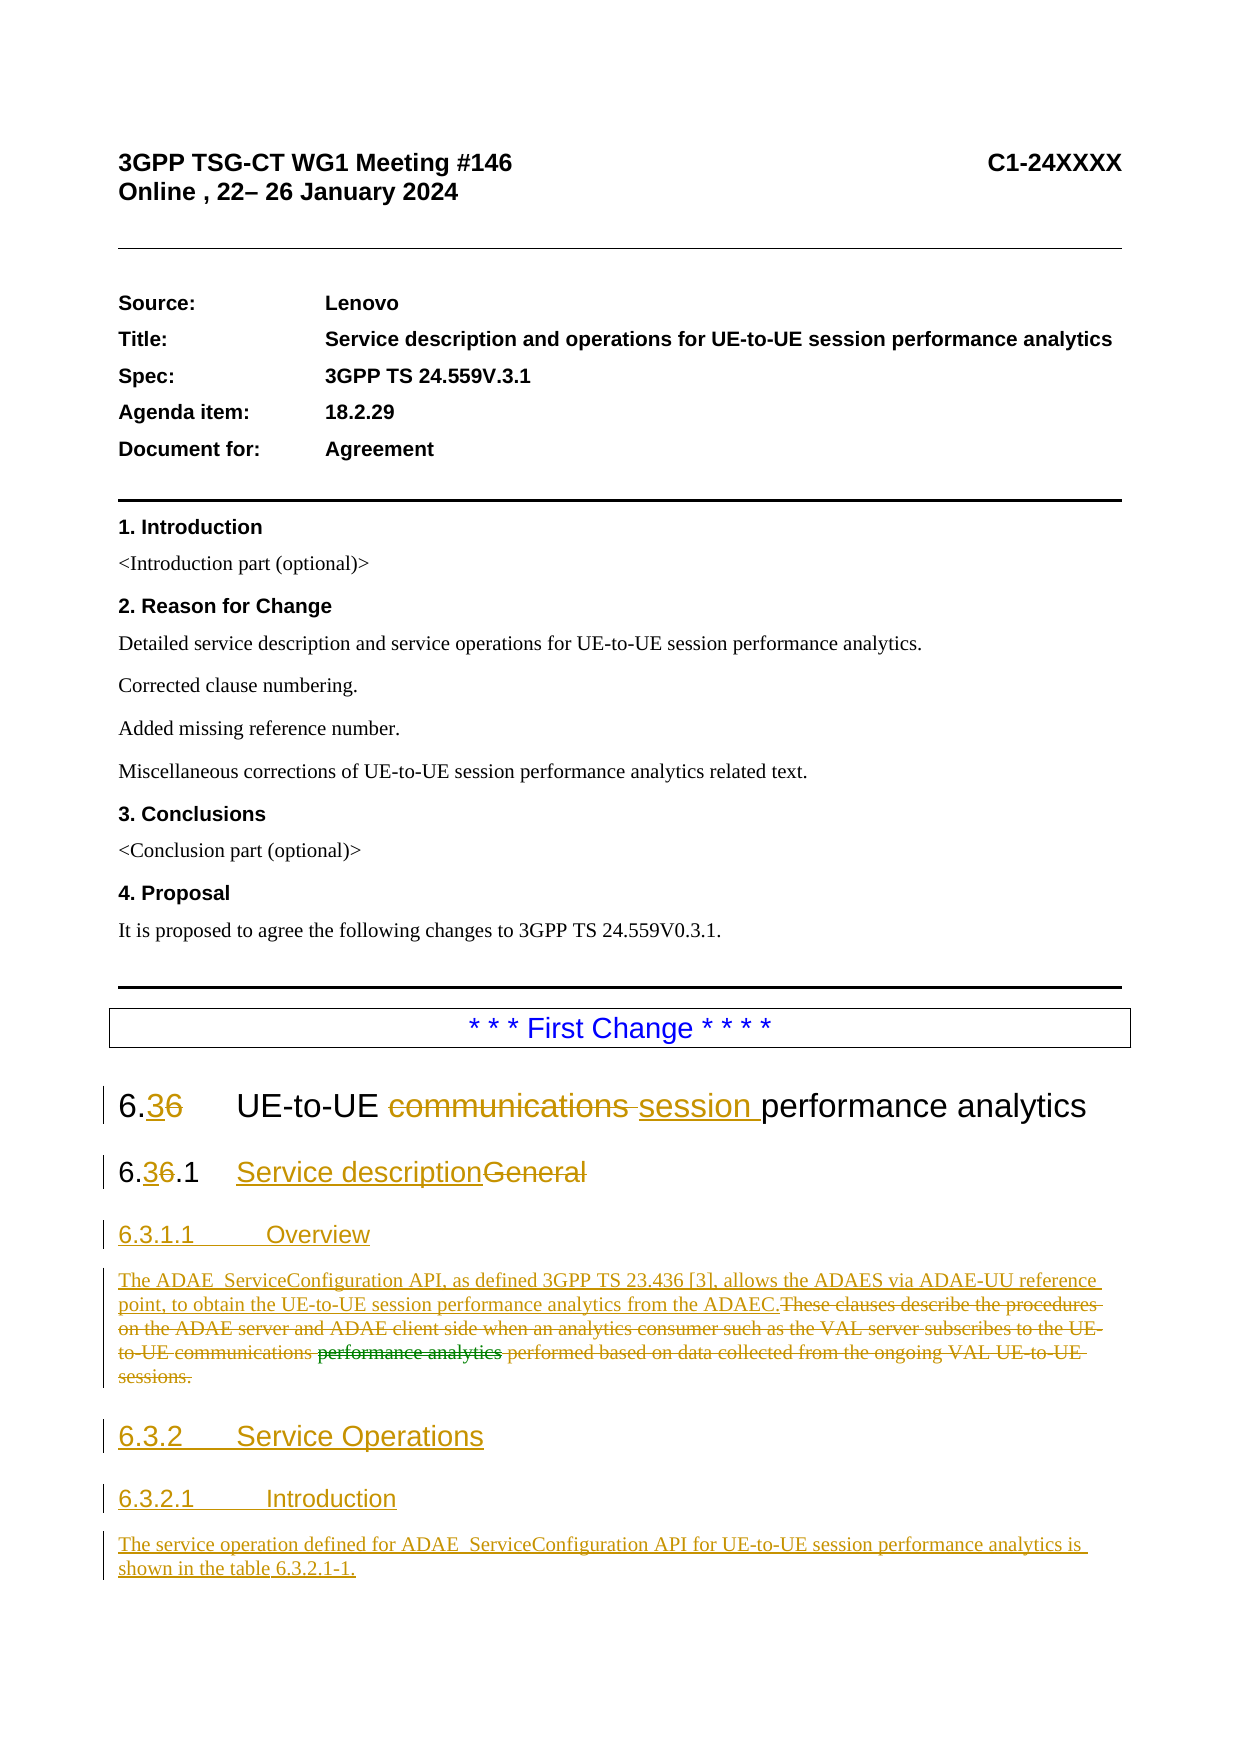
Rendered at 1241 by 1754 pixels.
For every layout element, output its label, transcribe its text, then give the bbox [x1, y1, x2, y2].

text Online , 22– 26 January 2024 [118, 176, 1122, 205]
text <Introduction part (optional)> [118, 551, 1122, 575]
text 4. Proposal [118, 881, 1122, 905]
text Corrected clause numbering. [118, 673, 1122, 697]
text * * * First Change * * * * [110, 1009, 1130, 1047]
text It is proposed to agree the following changes to 3GPP TS 24.559V0.3.1. [118, 917, 1122, 942]
subtitle 6..1 [118, 1155, 1122, 1189]
text Document for: Agreement [118, 437, 1122, 461]
text Miscellaneous corrections of UE-to-UE session performance analytics related text. [118, 759, 1122, 783]
text Added missing reference number. [118, 716, 1122, 740]
text <Conclusion part (optional)> [118, 838, 1122, 862]
text 3GPP TSG-CT WG1 Meeting #146 C1-24XXXX [118, 148, 1122, 176]
text 1. Introduction [118, 515, 1122, 539]
subtitle 6. UE-to-UE performance analytics [118, 1086, 1122, 1124]
text Source: Lenovo [118, 291, 1122, 315]
text Detailed service description and service operations for UE-to-UE session performance analytics. [118, 631, 1122, 654]
text Spec: 3GPP TS 24.559V.3.1 [118, 364, 1122, 388]
text Title: Service description and operations for UE-to-UE session performance analytics [118, 327, 1122, 351]
text Agenda item: 18.2.29 [118, 400, 1122, 424]
text 2. Reason for Change [118, 594, 1122, 618]
text 3. Conclusions [118, 802, 1122, 826]
